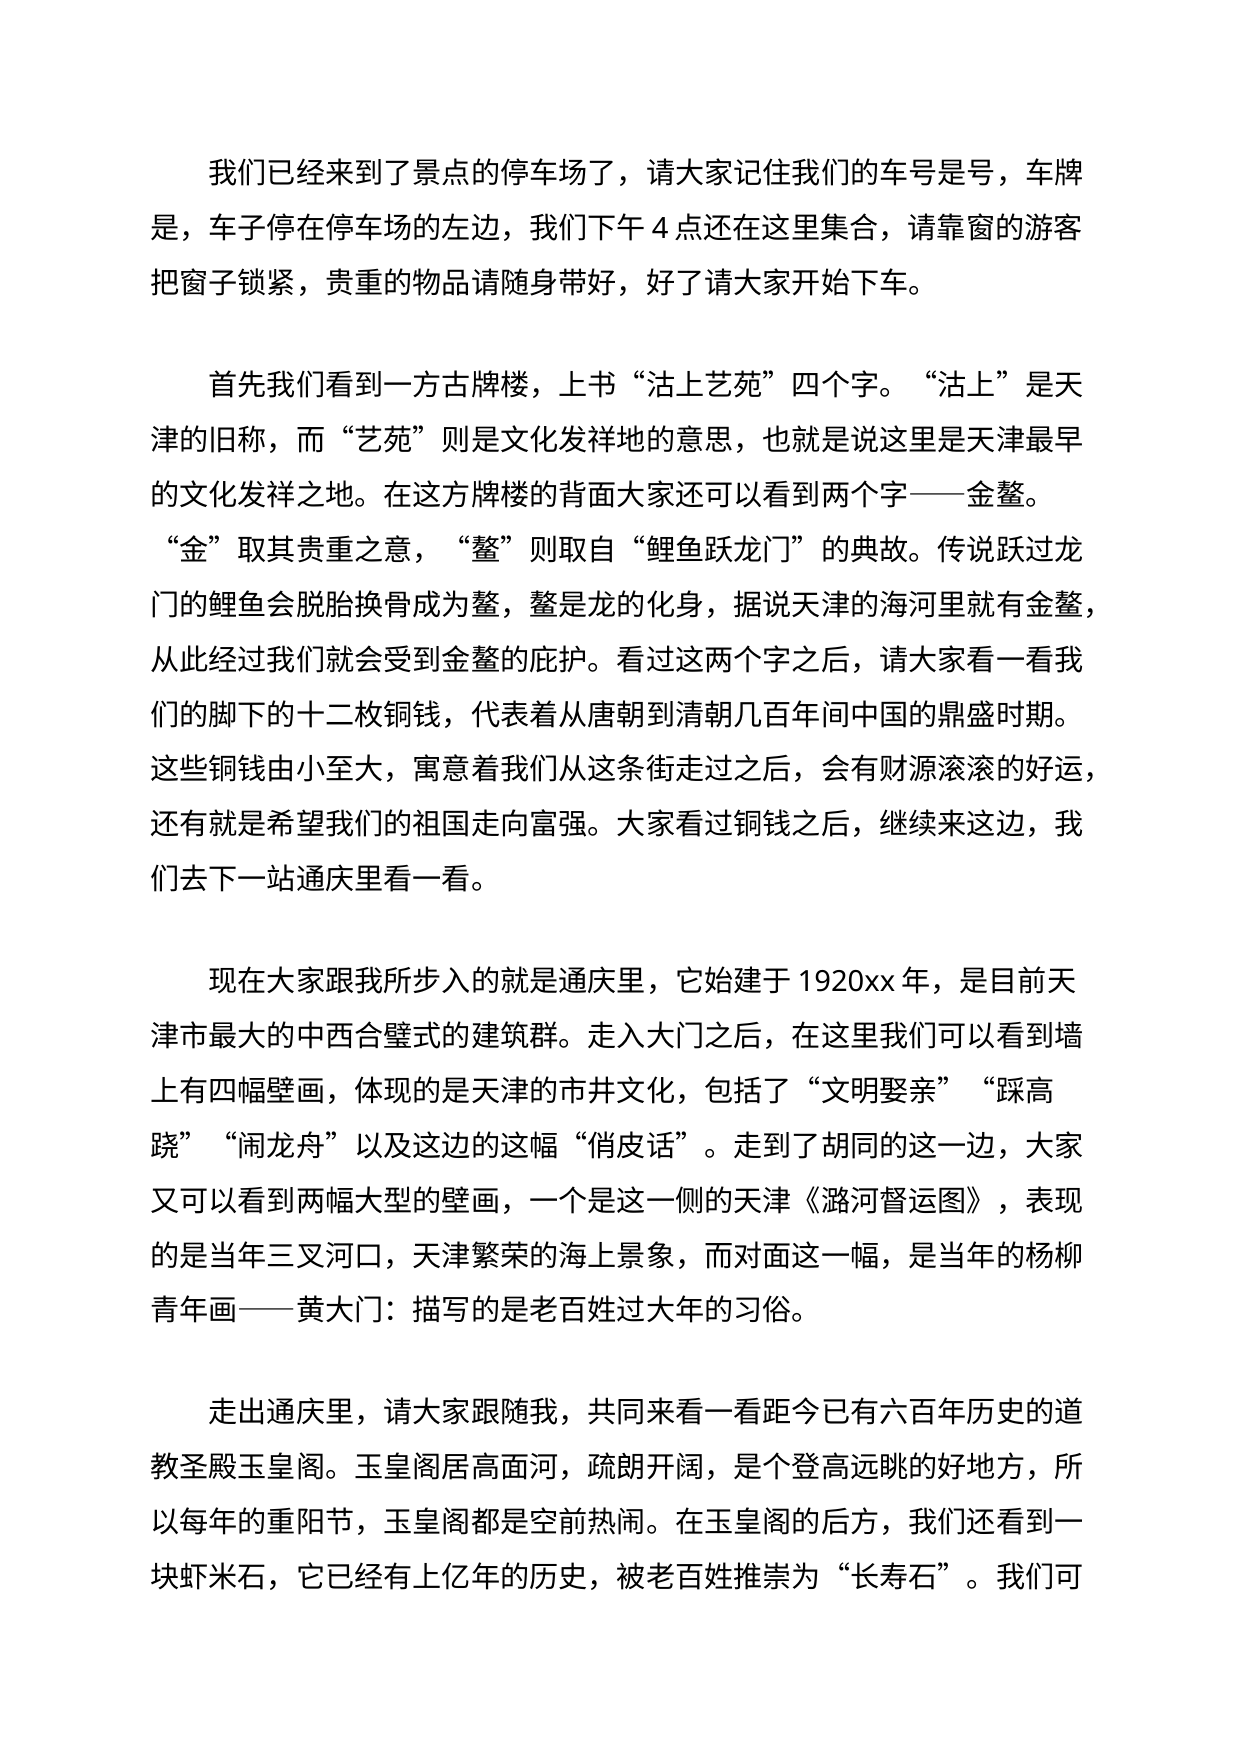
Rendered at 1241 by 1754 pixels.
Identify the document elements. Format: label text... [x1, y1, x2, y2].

text 首先我们看到一方古牌楼，上书“沽上艺苑”四个字。“沽上”是天津的旧称，而“艺苑”则是文化发祥地的意思，也就是说这里是天津最早的文化发祥之地。在这方牌楼的背面大家还可以看到两个字——金鳌。“金”取其贵重之意，“鳌”则取自“鲤鱼跃龙门”的典故。传说跃过龙门的鲤鱼会脱胎换骨成为鳌，鳌是龙的化身，据说天津的海河里就有金鳌，从此经过我们就会受到金鳌的庇护。看过这两个字之后，请大家看一看我们的脚下的十二枚铜钱，代表着从唐朝到清朝几百年间中国的鼎盛时期。这些铜钱由小至大，寓意着我们从这条街走过之后，会有财源滚滚的好运，还有就是希望我们的祖国走向富强。大家看过铜钱之后，继续来这边，我们去下一站通庆里看一看。 [150, 362, 1090, 898]
text 现在大家跟我所步入的就是通庆里，它始建于1920xx年，是目前天津市最大的中西合璧式的建筑群。走入大门之后，在这里我们可以看到墙上有四幅壁画，体现的是天津的市井文化，包括了“文明娶亲”“踩高跷”“闹龙舟”以及这边的这幅“俏皮话”。走到了胡同的这一边，大家又可以看到两幅大型的壁画，一个是这一侧的天津《潞河督运图》，表现的是当年三叉河口，天津繁荣的海上景象，而对面这一幅，是当年的杨柳青年画——黄大门：描写的是老百姓过大年的习俗。 [150, 957, 1090, 1329]
text 我们已经来到了景点的停车场了，请大家记住我们的车号是号，车牌是，车子停在停车场的左边，我们下午4点还在这里集合，请靠窗的游客把窗子锁紧，贵重的物品请随身带好，好了请大家开始下车。 [150, 150, 1090, 302]
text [150, 1389, 1090, 1596]
